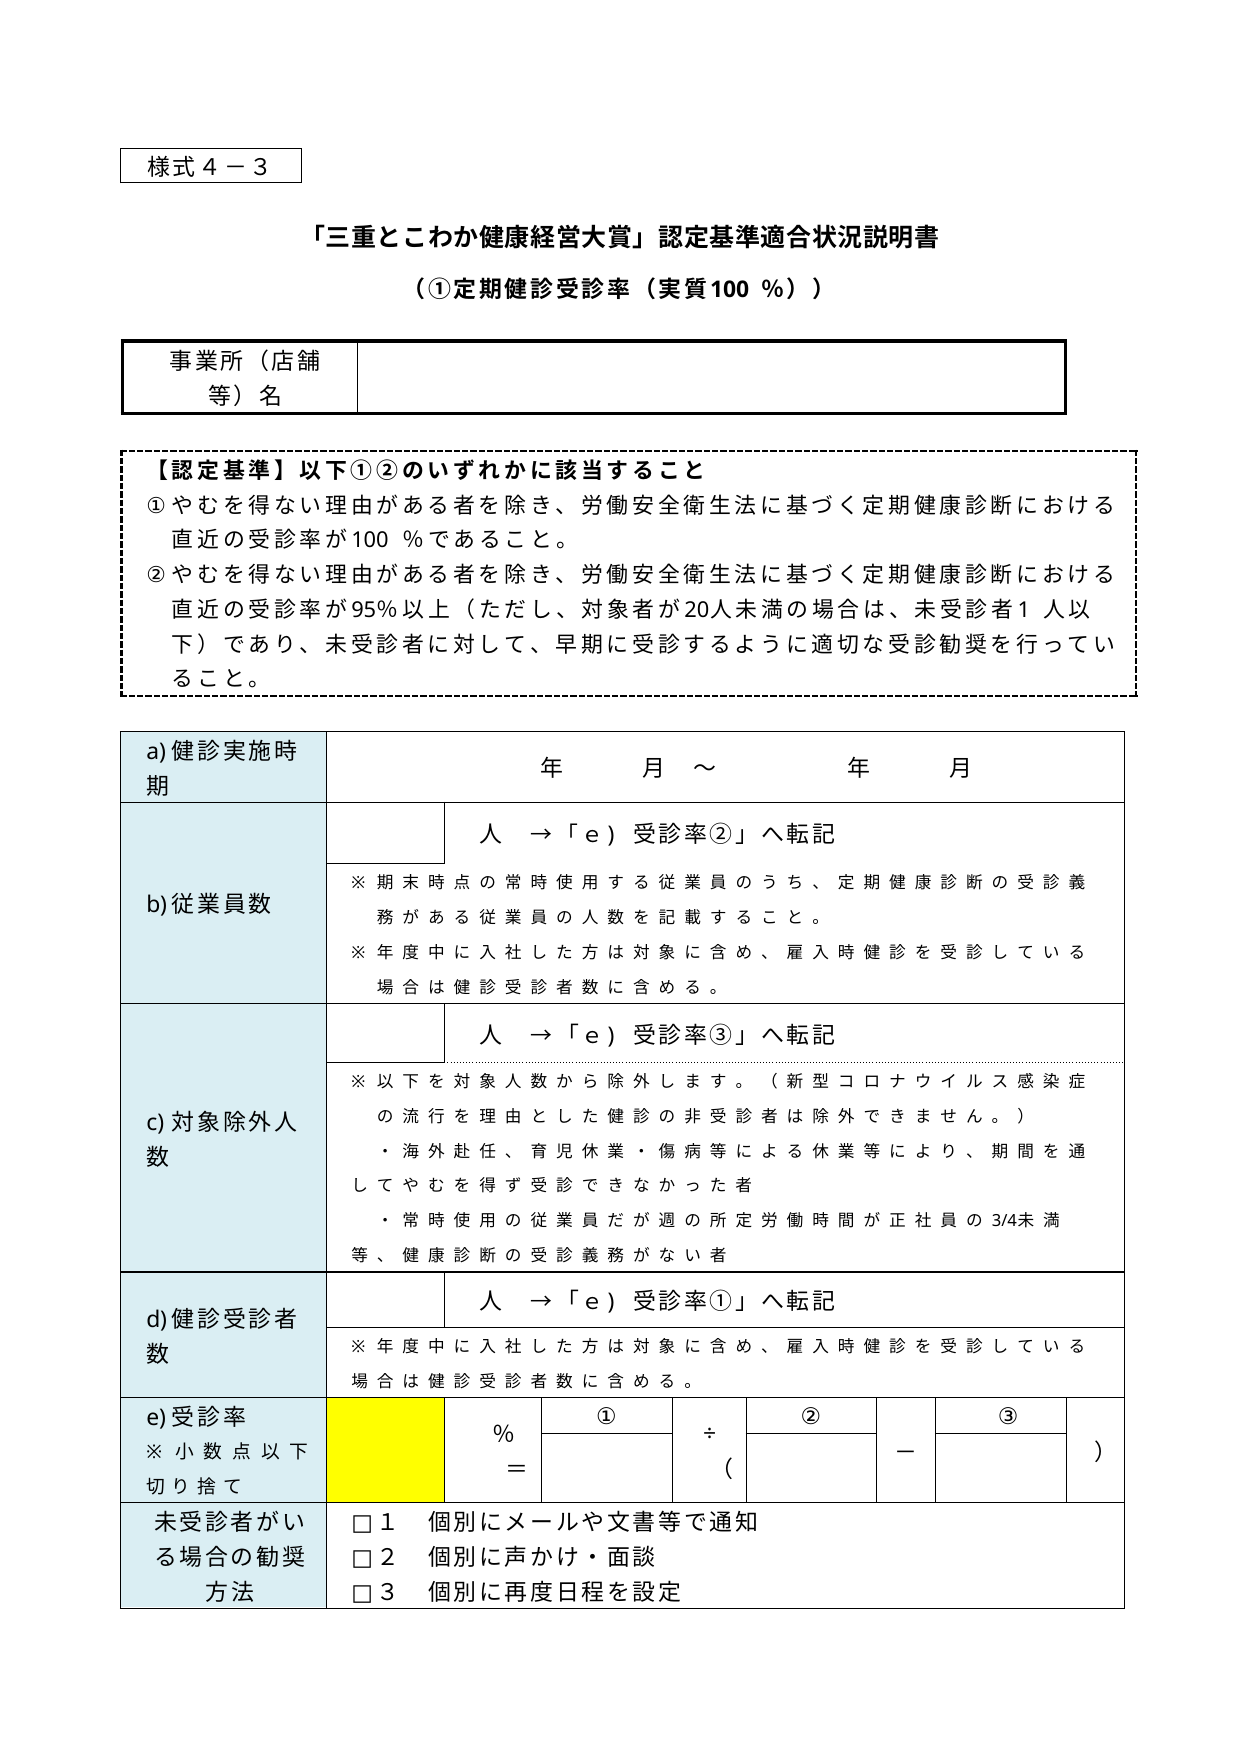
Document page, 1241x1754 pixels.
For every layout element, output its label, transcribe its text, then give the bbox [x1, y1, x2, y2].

table_cell d)健診受診者数 [121, 1273, 326, 1397]
table_cell ％ ＝ [445, 1398, 541, 1502]
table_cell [327, 1503, 1124, 1607]
table_cell [936, 1434, 1066, 1502]
table_cell ※年度中に入社した方は対象に含め、雇入時健診を受診している場合は健診受診者数に含める。 [327, 1328, 1124, 1397]
table_cell 人 →「ｅ)受診率①」へ転記 [445, 1273, 1124, 1327]
table_cell [327, 803, 444, 863]
text 様式４－３ [120, 131, 1120, 201]
table_cell [327, 1004, 444, 1062]
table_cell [121, 1503, 326, 1607]
table_cell e)受診率 ※小数点以下切り捨て [121, 1398, 326, 1502]
text （①定期健診受診率（実質100％）） [120, 270, 1120, 304]
table_header [358, 343, 1064, 412]
table_cell [327, 1398, 444, 1502]
table_cell ③ [936, 1398, 1066, 1433]
table_cell － [877, 1398, 935, 1502]
table_cell ÷ （ [673, 1398, 746, 1502]
table_cell ※以下を対象人数から除外します。（新型コロナウイルス感染症の流行を理由とした健診の非受診者は除外できません。） ・海外赴任、育児休業・傷病等による休業等により、期間を通してやむを得ず受診できなかった者 ・常時使用の従業員だが週の所定労働時間が正社員の3/4未満等、健康診断の受診義務がない者 [327, 1062, 1124, 1271]
table_cell ※期末時点の常時使用する従業員のうち、定期健康診断の受診義務がある従業員の人数を記載すること。 ※年度中に入社した方は対象に含め、雇入時健診を受診している場合は健診受診者数に含める。 [327, 863, 1124, 1003]
table_header 年 月 ～ 年 月 [327, 732, 1124, 802]
table_cell ② [747, 1398, 876, 1433]
table_cell b)従業員数 [121, 803, 326, 1003]
table_cell [747, 1434, 876, 1502]
table_header 事業所（店舗等）名 [124, 343, 357, 412]
table_cell ） [1067, 1398, 1124, 1502]
table_header 【認定基準】以下①②のいずれかに該当すること ①やむを得ない理由がある者を除き、労働安全衛生法に基づく定期健康診断における直近の受診率が100％であること。 ②やむを得ない理由がある者を除き、労働安全衛生法に基づく定期健康診断における直近の受診率が95％以上（ただし、対象者が20人未満の場合は、未受診者1人以下）であり、未受診者に対して、早期に受診するように適切な受診勧奨を行っていること。 [121, 450, 1136, 694]
table_cell 人 →「ｅ)受診率②」へ転記 [445, 803, 1124, 863]
text 「三重とこわか健康経営大賞」認定基準適合状況説明書 [120, 201, 1120, 270]
table_cell [542, 1434, 672, 1502]
table_header a)健診実施時期 [121, 732, 326, 802]
table_cell [327, 1273, 444, 1327]
table_cell c)対象除外人数 [121, 1004, 326, 1271]
table_cell 人 →「ｅ)受診率③」へ転記 [445, 1004, 1124, 1062]
table_cell ① [542, 1398, 672, 1433]
